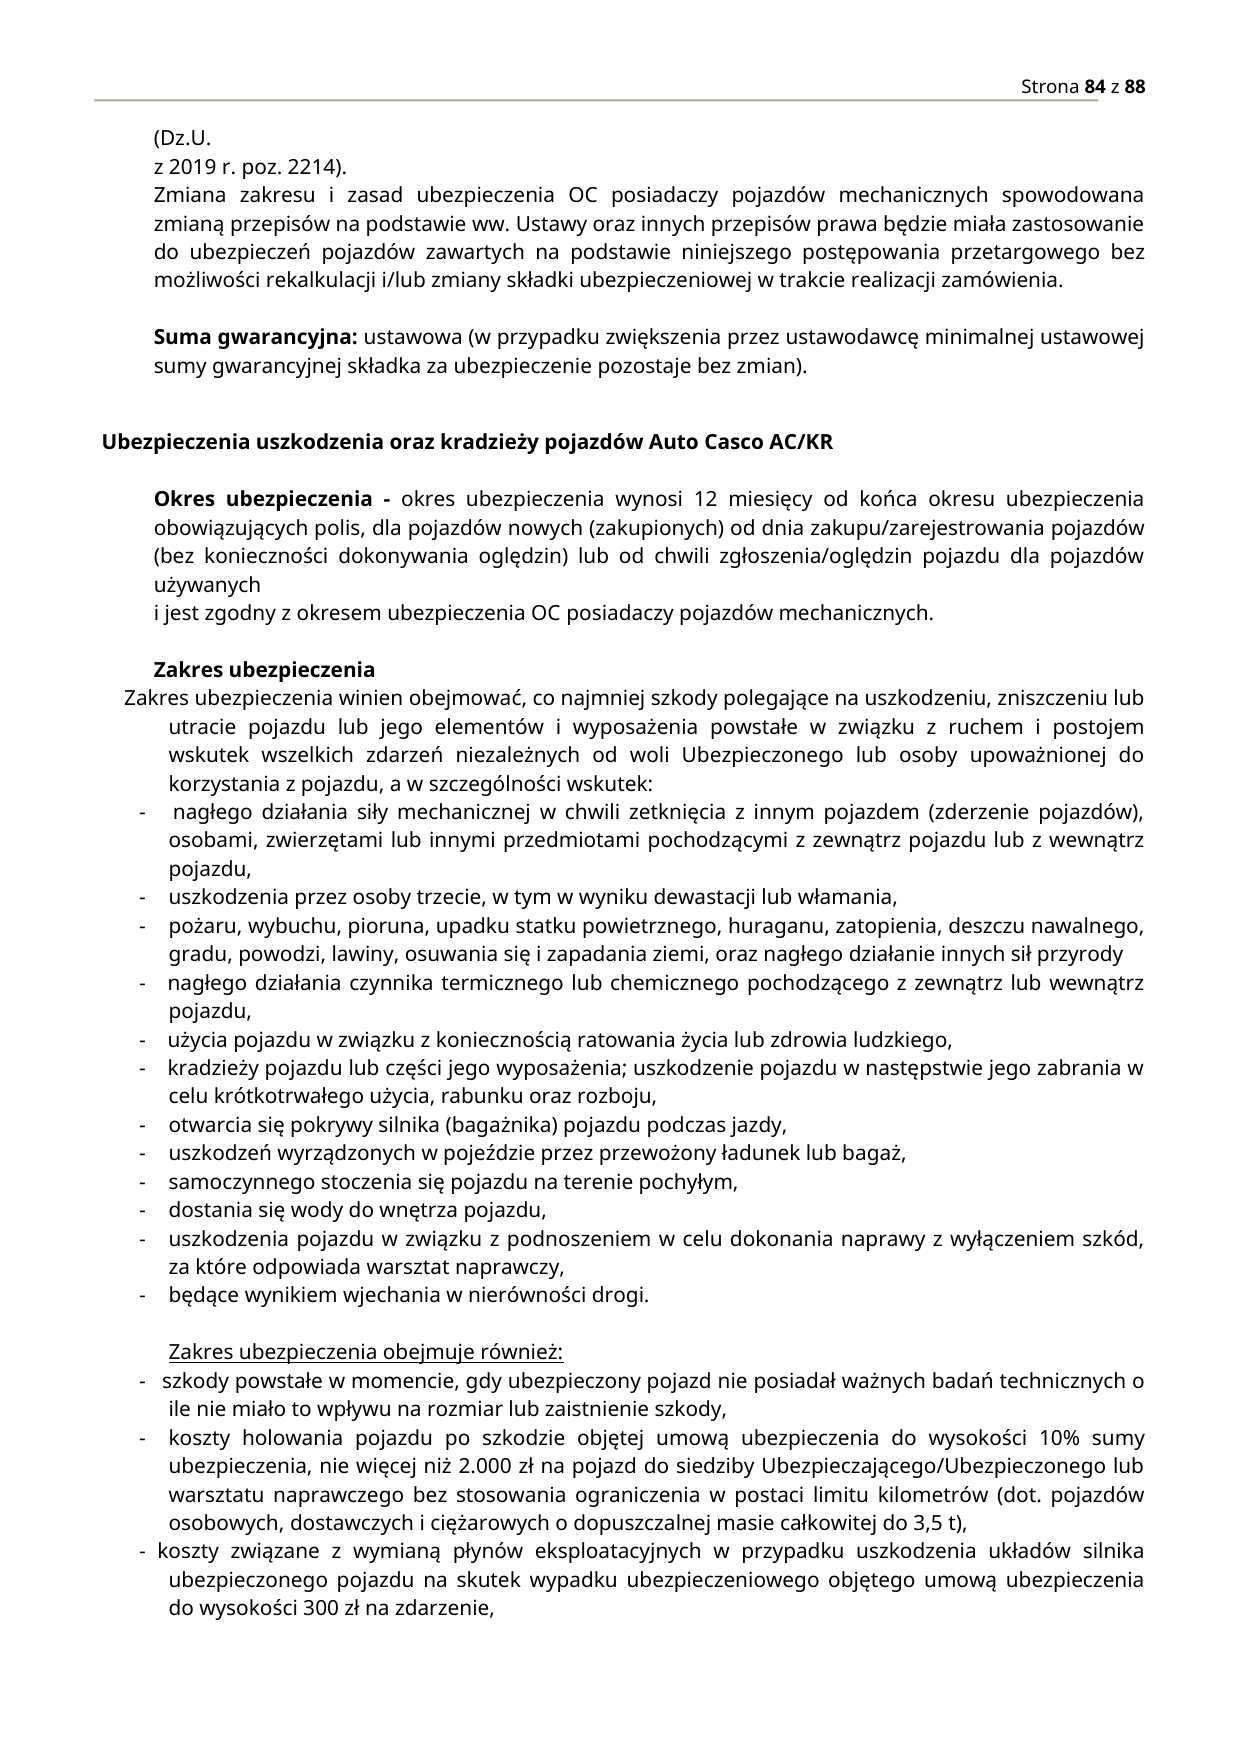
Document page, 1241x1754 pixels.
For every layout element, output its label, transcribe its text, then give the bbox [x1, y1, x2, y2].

text Zakres ubezpieczenia obejmuje również: [168, 1337, 1146, 1366]
text - uszkodzenia pojazdu w związku z podnoszeniem w celu dokonania naprawy z wyłączeniem szkód, za które odpowiada warsztat naprawczy, [139, 1224, 1146, 1281]
text - otwarcia się pokrywy silnika (bagażnika) pojazdu podczas jazdy, [139, 1110, 1146, 1138]
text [153, 123, 1146, 180]
text - będące wynikiem wjechania w nierówności drogi. [139, 1281, 1146, 1309]
text - uszkodzeń wyrządzonych w pojeździe przez przewożony ładunek lub bagaż, [139, 1138, 1146, 1167]
text - nagłego działania czynnika termicznego lub chemicznego pochodzącego z zewnątrz lub wewnątrz pojazdu, [139, 968, 1146, 1025]
text - nagłego działania siły mechanicznej w chwili zetknięcia z innym pojazdem (zderzenie pojazdów), osobami, zwierzętami lub innymi przedmiotami pochodzącymi z zewnątrz pojazdu lub z wewnątrz pojazdu, [139, 797, 1146, 882]
text Zakres ubezpieczenia [153, 655, 1146, 683]
subtitle Ubezpieczenia uszkodzenia oraz kradzieży pojazdów Auto Casco AC/KR [101, 427, 1146, 456]
text Suma gwarancyjna: ustawowa (w przypadku zwiększenia przez ustawodawcę minimalnej ustawowej sumy gwarancyjnej składka za ubezpieczenie pozostaje bez zmian). [153, 322, 1146, 379]
text - samoczynnego stoczenia się pojazdu na terenie pochyłym, [139, 1167, 1146, 1195]
text - szkody powstałe w momencie, gdy ubezpieczony pojazd nie posiadał ważnych badań technicznych o ile nie miało to wpływu na rozmiar lub zaistnienie szkody, [139, 1366, 1146, 1423]
text Zmiana zakresu i zasad ubezpieczenia OC posiadaczy pojazdów mechanicznych spowodowana zmianą przepisów na podstawie ww. Ustawy oraz innych przepisów prawa będzie miała zastosowanie do ubezpieczeń pojazdów zawartych na podstawie niniejszego postępowania przetargowego bez możliwości rekalkulacji i/lub zmiany składki ubezpieczeniowej w trakcie realizacji zamówienia. [153, 180, 1146, 294]
text - koszty związane z wymianą płynów eksploatacyjnych w przypadku uszkodzenia układów silnika ubezpieczonego pojazdu na skutek wypadku ubezpieczeniowego objętego umową ubezpieczenia do wysokości 300 zł na zdarzenie, [139, 1537, 1146, 1622]
text - uszkodzenia przez osoby trzecie, w tym w wyniku dewastacji lub włamania, [139, 882, 1146, 911]
text - kradzieży pojazdu lub części jego wyposażenia; uszkodzenie pojazdu w następstwie jego zabrania w celu krótkotrwałego użycia, rabunku oraz rozboju, [139, 1053, 1146, 1110]
text - użycia pojazdu w związku z koniecznością ratowania życia lub zdrowia ludzkiego, [139, 1025, 1146, 1053]
text Zakres ubezpieczenia winien obejmować, co najmniej szkody polegające na uszkodzeniu, zniszczeniu lub utracie pojazdu lub jego elementów i wyposażenia powstałe w związku z ruchem i postojem wskutek wszelkich zdarzeń niezależnych od woli Ubezpieczonego lub osoby upoważnionej do korzystania z pojazdu, a w szczególności wskutek: [124, 683, 1146, 797]
text - koszty holowania pojazdu po szkodzie objętej umową ubezpieczenia do wysokości 10% sumy ubezpieczenia, nie więcej niż 2.000 zł na pojazd do siedziby Ubezpieczającego/Ubezpieczonego lub warsztatu naprawczego bez stosowania ograniczenia w postaci limitu kilometrów (dot. pojazdów osobowych, dostawczych i ciężarowych o dopuszczalnej masie całkowitej do 3,5 t), [139, 1423, 1146, 1537]
text - pożaru, wybuchu, pioruna, upadku statku powietrznego, huraganu, zatopienia, deszczu nawalnego, gradu, powodzi, lawiny, osuwania się i zapadania ziemi, oraz nagłego działanie innych sił przyrody [139, 911, 1146, 968]
text Okres ubezpieczenia - okres ubezpieczenia wynosi 12 miesięcy od końca okresu ubezpieczenia obowiązujących polis, dla pojazdów nowych (zakupionych) od dnia zakupu/zarejestrowania pojazdów (bez konieczności dokonywania oględzin) lub od chwili zgłoszenia/oględzin pojazdu dla pojazdów używanych i jest zgodny z okresem ubezpieczenia OC posiadaczy pojazdów mechanicznych. [153, 484, 1146, 627]
text - dostania się wody do wnętrza pojazdu, [139, 1195, 1146, 1224]
